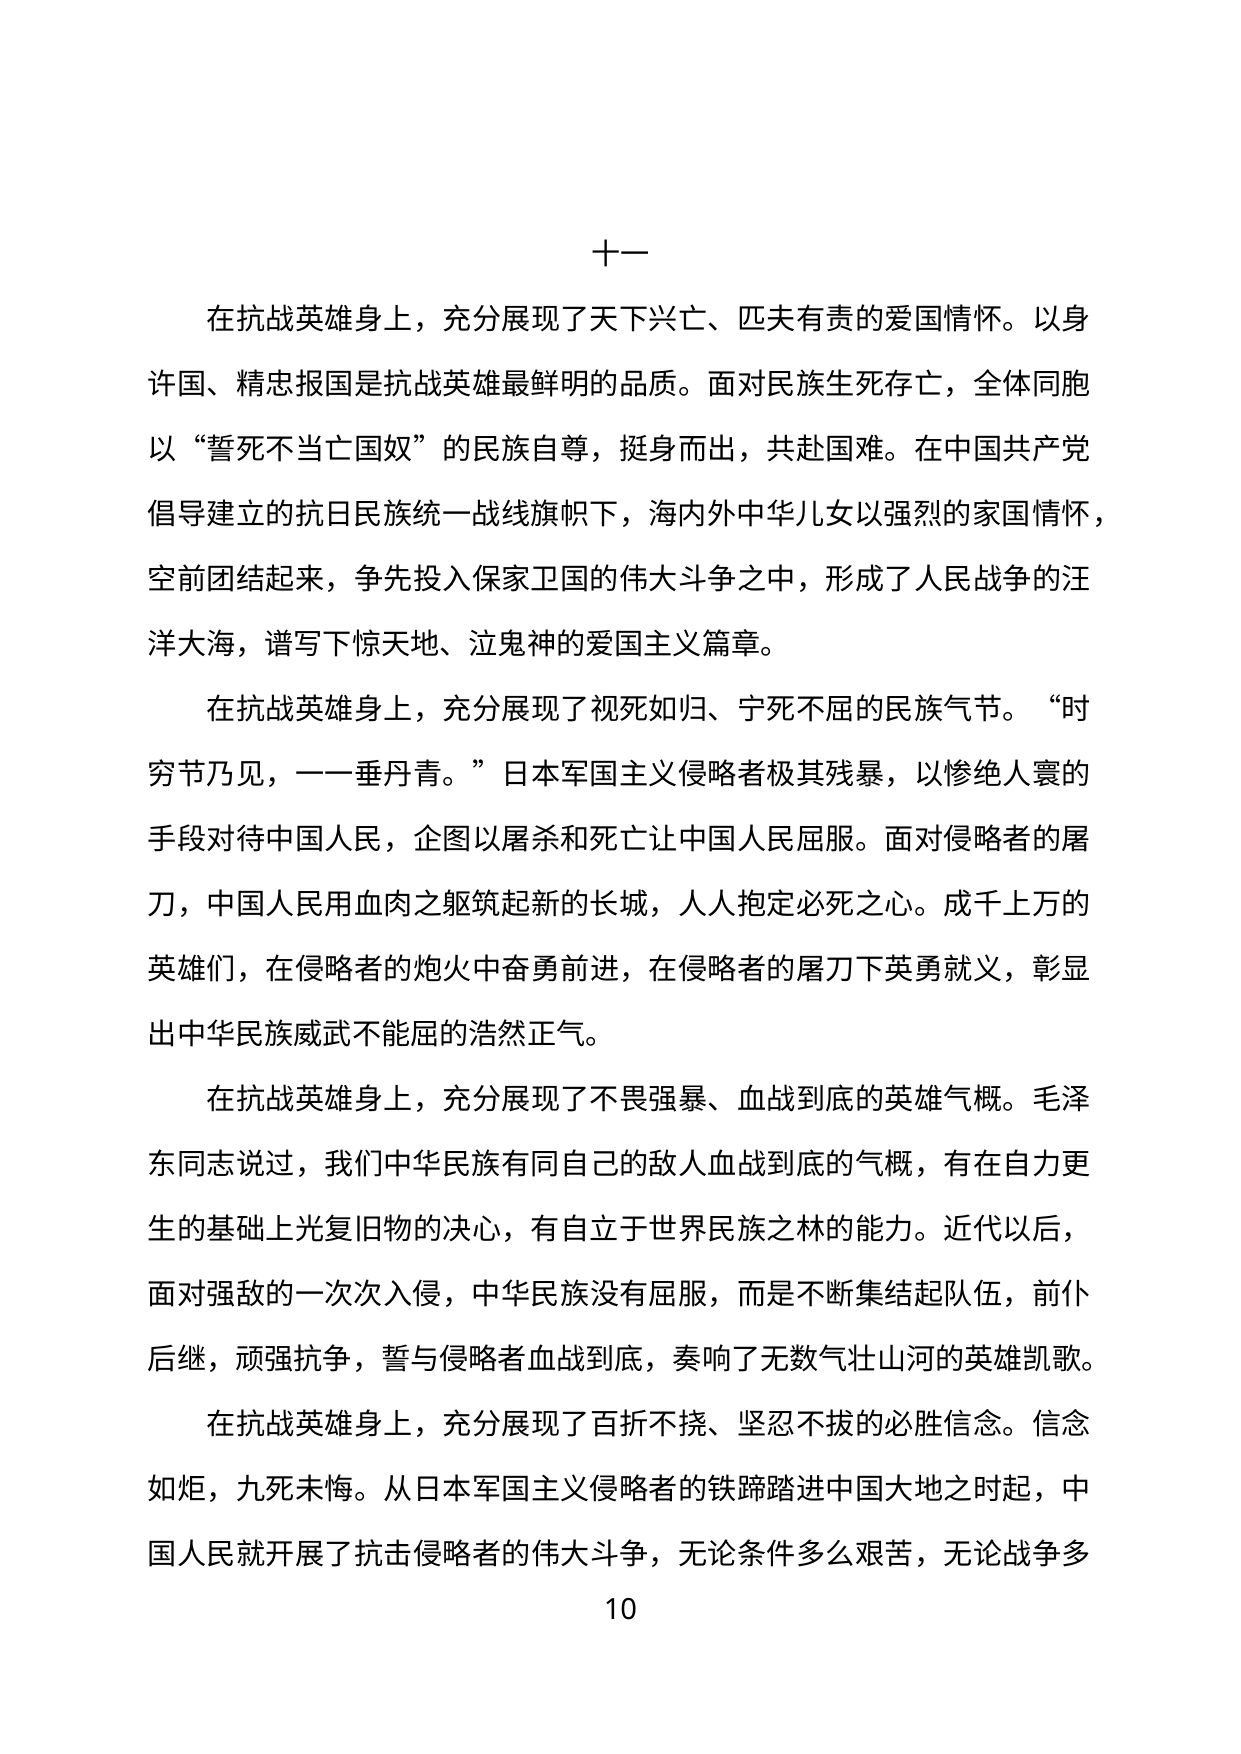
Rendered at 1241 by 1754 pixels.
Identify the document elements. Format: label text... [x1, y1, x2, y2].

text 在抗战英雄身上，充分展现了不畏强暴、血战到底的英雄气概。毛泽东同志说过，我们中华民族有同自己的敌人血战到底的气概，有在自力更生的基础上光复旧物的决心，有自立于世界民族之林的能力。近代以后，面对强敌的一次次入侵，中华民族没有屈服，而是不断集结起队伍，前仆后继，顽强抗争，誓与侵略者血战到底，奏响了无数气壮山河的英雄凯歌。 [148, 1064, 1092, 1389]
text 十一 [148, 219, 1092, 284]
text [148, 1389, 1092, 1584]
text 在抗战英雄身上，充分展现了天下兴亡、匹夫有责的爱国情怀。以身许国、精忠报国是抗战英雄最鲜明的品质。面对民族生死存亡，全体同胞以“誓死不当亡国奴”的民族自尊，挺身而出，共赴国难。在中国共产党倡导建立的抗日民族统一战线旗帜下，海内外中华儿女以强烈的家国情怀，空前团结起来，争先投入保家卫国的伟大斗争之中，形成了人民战争的汪洋大海，谱写下惊天地、泣鬼神的爱国主义篇章。 [148, 284, 1092, 674]
text 在抗战英雄身上，充分展现了视死如归、宁死不屈的民族气节。“时穷节乃见，一一垂丹青。”日本军国主义侵略者极其残暴，以惨绝人寰的手段对待中国人民，企图以屠杀和死亡让中国人民屈服。面对侵略者的屠刀，中国人民用血肉之躯筑起新的长城，人人抱定必死之心。成千上万的英雄们，在侵略者的炮火中奋勇前进，在侵略者的屠刀下英勇就义，彰显出中华民族威武不能屈的浩然正气。 [148, 674, 1092, 1064]
